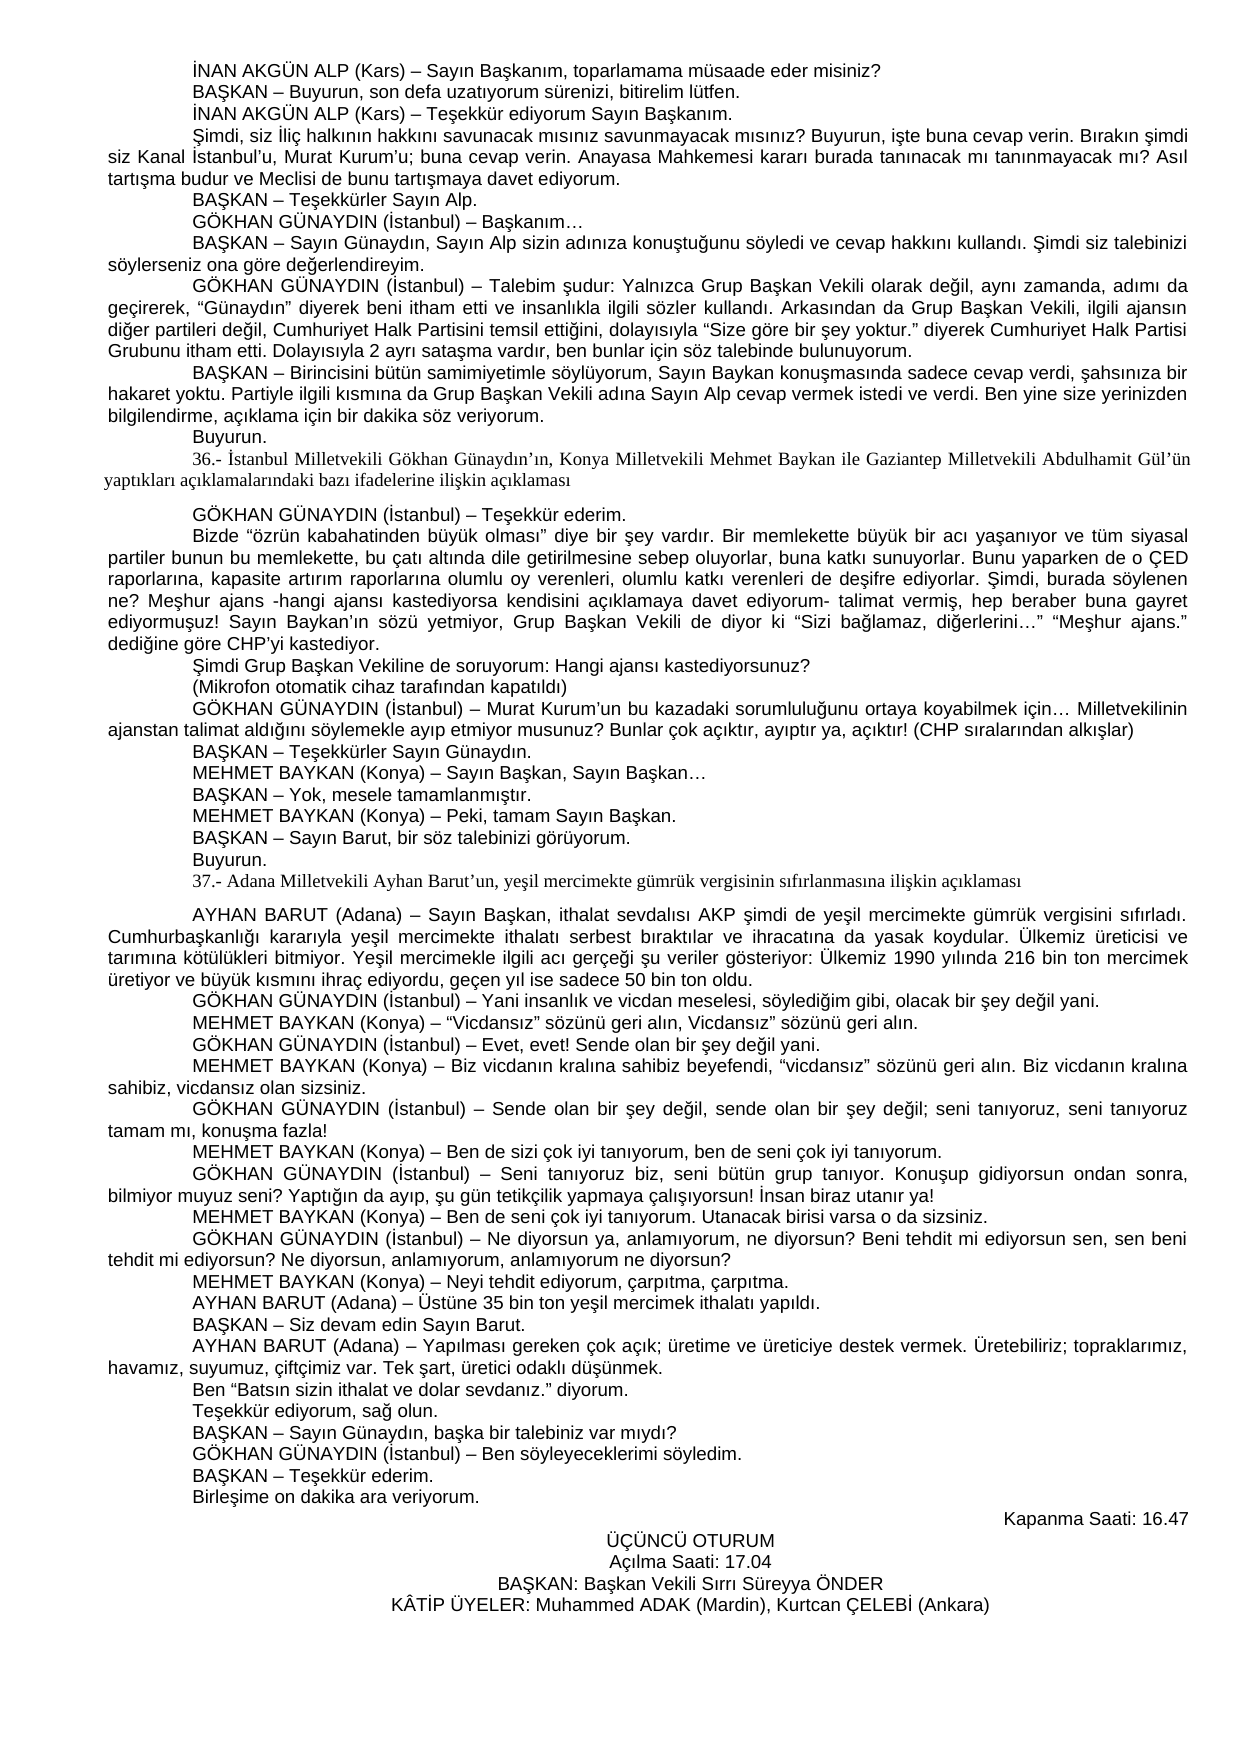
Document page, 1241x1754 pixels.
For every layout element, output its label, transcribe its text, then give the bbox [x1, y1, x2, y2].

text GÖKHAN GÜNAYDIN (İstanbul) – Teşekkür ederim. [108, 503, 1189, 525]
text BAŞKAN – Teşekkür ederim. [108, 1465, 1189, 1486]
text BAŞKAN – Sayın Barut, bir söz talebinizi görüyorum. [108, 827, 1189, 848]
text Açılma Saati: 17.04 [108, 1551, 1189, 1572]
text BAŞKAN – Sayın Günaydın, Sayın Alp sizin adınıza konuştuğunu söyledi ve cevap hakkını kullandı. Şimdi siz talebinizi söylerseniz ona göre değerlendireyim. [108, 232, 1189, 275]
text AYHAN BARUT (Adana) – Sayın Başkan, ithalat sevdalısı AKP şimdi de yeşil mercimekte gümrük vergisini sıfırladı. Cumhurbaşkanlığı kararıyla yeşil mercimekte ithalatı serbest bıraktılar ve ihracatına da yasak koydular. Ülkemiz üreticisi ve tarımına kötülükleri bitmiyor. Yeşil mercimekle ilgili acı gerçeği şu veriler gösteriyor: Ülkemiz 1990 yılında 216 bin ton mercimek üretiyor ve büyük kısmını ihraç ediyordu, geçen yıl ise sadece 50 bin ton oldu. [108, 904, 1189, 990]
text BAŞKAN – Yok, mesele tamamlanmıştır. [108, 784, 1189, 805]
text BAŞKAN – Buyurun, son defa uzatıyorum sürenizi, bitirelim lütfen. [108, 81, 1189, 103]
text Kapanma Saati: 16.47 [108, 1508, 1189, 1529]
text MEHMET BAYKAN (Konya) – Neyi tehdit ediyorum, çarpıtma, çarpıtma. [108, 1271, 1189, 1292]
text GÖKHAN GÜNAYDIN (İstanbul) – Başkanım… [108, 211, 1189, 232]
text BAŞKAN – Teşekkürler Sayın Alp. [108, 189, 1189, 211]
text Şimdi, siz İliç halkının hakkını savunacak mısınız savunmayacak mısınız? Buyurun, işte buna cevap verin. Bırakın şimdi siz Kanal İstanbul’u, Murat Kurum’u; buna cevap verin. Anayasa Mahkemesi kararı burada tanınacak mı tanınmayacak mı? Asıl tartışma budur ve Meclisi de bunu tartışmaya davet ediyorum. [108, 124, 1189, 189]
text BAŞKAN – Birincisini bütün samimiyetimle söylüyorum, Sayın Baykan konuşmasında sadece cevap verdi, şahsınıza bir hakaret yoktu. Partiyle ilgili kısmına da Grup Başkan Vekili adına Sayın Alp cevap vermek istedi ve verdi. Ben yine size yerinizden bilgilendirme, açıklama için bir dakika söz veriyorum. [108, 362, 1189, 426]
text MEHMET BAYKAN (Konya) – “Vicdansız” sözünü geri alın, Vicdansız” sözünü geri alın. [108, 1012, 1189, 1033]
text Birleşime on dakika ara veriyorum. [108, 1486, 1189, 1508]
text GÖKHAN GÜNAYDIN (İstanbul) – Ben söyleyeceklerimi söyledim. [108, 1443, 1189, 1465]
text MEHMET BAYKAN (Konya) – Biz vicdanın kralına sahibiz beyefendi, “vicdansız” sözünü geri alın. Biz vicdanın kralına sahibiz, vicdansız olan sizsiniz. [108, 1055, 1189, 1098]
text GÖKHAN GÜNAYDIN (İstanbul) – Seni tanıyoruz biz, seni bütün grup tanıyor. Konuşup gidiyorsun ondan sonra, bilmiyor muyuz seni? Yaptığın da ayıp, şu gün tetikçilik yapmaya çalışıyorsun! İnsan biraz utanır ya! [108, 1163, 1189, 1206]
text BAŞKAN – Teşekkürler Sayın Günaydın. [108, 741, 1189, 762]
text İNAN AKGÜN ALP (Kars) – Teşekkür ediyorum Sayın Başkanım. [108, 103, 1189, 124]
text Bizde “özrün kabahatinden büyük olması” diye bir şey vardır. Bir memlekette büyük bir acı yaşanıyor ve tüm siyasal partiler bunun bu memlekette, bu çatı altında dile getirilmesine sebep oluyorlar, buna katkı sunuyorlar. Bunu yaparken de o ÇED raporlarına, kapasite artırım raporlarına olumlu oy verenleri, olumlu katkı verenleri de deşifre ediyorlar. Şimdi, burada söylenen ne? Meşhur ajans -hangi ajansı kastediyorsa kendisini açıklamaya davet ediyorum- talimat vermiş, hep beraber buna gayret ediyormuşuz! Sayın Baykan’ın sözü yetmiyor, Grup Başkan Vekili de diyor ki “Sizi bağlamaz, diğerlerini…” “Meşhur ajans.” dediğine göre CHP’yi kastediyor. [108, 525, 1189, 654]
text Buyurun. [108, 426, 1189, 448]
text 36.- İstanbul Milletvekili Gökhan Günaydın’ın, Konya Milletvekili Mehmet Baykan ile Gaziantep Milletvekili Abdulhamit Gül’ün yaptıkları açıklamalarındaki bazı ifadelerine ilişkin açıklaması [103, 448, 1193, 491]
text Buyurun. [108, 848, 1189, 870]
text KÂTİP ÜYELER: Muhammed ADAK (Mardin), Kurtcan ÇELEBİ (Ankara) [108, 1594, 1189, 1616]
text (Mikrofon otomatik cihaz tarafından kapatıldı) [108, 676, 1189, 697]
text GÖKHAN GÜNAYDIN (İstanbul) – Sende olan bir şey değil, sende olan bir şey değil; seni tanıyoruz, seni tanıyoruz tamam mı, konuşma fazla! [108, 1098, 1189, 1141]
text BAŞKAN: Başkan Vekili Sırrı Süreyya ÖNDER [108, 1572, 1189, 1594]
text Teşekkür ediyorum, sağ olun. [108, 1400, 1189, 1422]
text GÖKHAN GÜNAYDIN (İstanbul) – Murat Kurum’un bu kazadaki sorumluluğunu ortaya koyabilmek için… Milletvekilinin ajanstan talimat aldığını söylemekle ayıp etmiyor musunuz? Bunlar çok açıktır, ayıptır ya, açıktır! (CHP sıralarından alkışlar) [108, 697, 1189, 741]
text GÖKHAN GÜNAYDIN (İstanbul) – Evet, evet! Sende olan bir şey değil yani. [108, 1033, 1189, 1055]
text AYHAN BARUT (Adana) – Üstüne 35 bin ton yeşil mercimek ithalatı yapıldı. [108, 1292, 1189, 1314]
text 37.- Adana Milletvekili Ayhan Barut’un, yeşil mercimekte gümrük vergisinin sıfırlanmasına ilişkin açıklaması [103, 870, 1193, 892]
text GÖKHAN GÜNAYDIN (İstanbul) – Yani insanlık ve vicdan meselesi, söylediğim gibi, olacak bir şey değil yani. [108, 990, 1189, 1012]
text AYHAN BARUT (Adana) – Yapılması gereken çok açık; üretime ve üreticiye destek vermek. Üretebiliriz; topraklarımız, havamız, suyumuz, çiftçimiz var. Tek şart, üretici odaklı düşünmek. [108, 1335, 1189, 1378]
text BAŞKAN – Sayın Günaydın, başka bir talebiniz var mıydı? [108, 1422, 1189, 1443]
text BAŞKAN – Siz devam edin Sayın Barut. [108, 1314, 1189, 1335]
text Şimdi Grup Başkan Vekiline de soruyorum: Hangi ajansı kastediyorsunuz? [108, 654, 1189, 676]
text MEHMET BAYKAN (Konya) – Sayın Başkan, Sayın Başkan… [108, 762, 1189, 784]
text GÖKHAN GÜNAYDIN (İstanbul) – Talebim şudur: Yalnızca Grup Başkan Vekili olarak değil, aynı zamanda, adımı da geçirerek, “Günaydın” diyerek beni itham etti ve insanlıkla ilgili sözler kullandı. Arkasından da Grup Başkan Vekili, ilgili ajansın diğer partileri değil, Cumhuriyet Halk Partisini temsil ettiğini, dolayısıyla “Size göre bir şey yoktur.” diyerek Cumhuriyet Halk Partisi Grubunu itham etti. Dolayısıyla 2 ayrı sataşma vardır, ben bunlar için söz talebinde bulunuyorum. [108, 275, 1189, 362]
text MEHMET BAYKAN (Konya) – Ben de seni çok iyi tanıyorum. Utanacak birisi varsa o da sizsiniz. [108, 1206, 1189, 1227]
text İNAN AKGÜN ALP (Kars) – Sayın Başkanım, toparlamama müsaade eder misiniz? [108, 60, 1189, 81]
text MEHMET BAYKAN (Konya) – Peki, tamam Sayın Başkan. [108, 805, 1189, 827]
text GÖKHAN GÜNAYDIN (İstanbul) – Ne diyorsun ya, anlamıyorum, ne diyorsun? Beni tehdit mi ediyorsun sen, sen beni tehdit mi ediyorsun? Ne diyorsun, anlamıyorum, anlamıyorum ne diyorsun? [108, 1227, 1189, 1271]
text Ben “Batsın sizin ithalat ve dolar sevdanız.” diyorum. [108, 1378, 1189, 1400]
text ÜÇÜNCÜ OTURUM [108, 1529, 1189, 1551]
text MEHMET BAYKAN (Konya) – Ben de sizi çok iyi tanıyorum, ben de seni çok iyi tanıyorum. [108, 1141, 1189, 1163]
